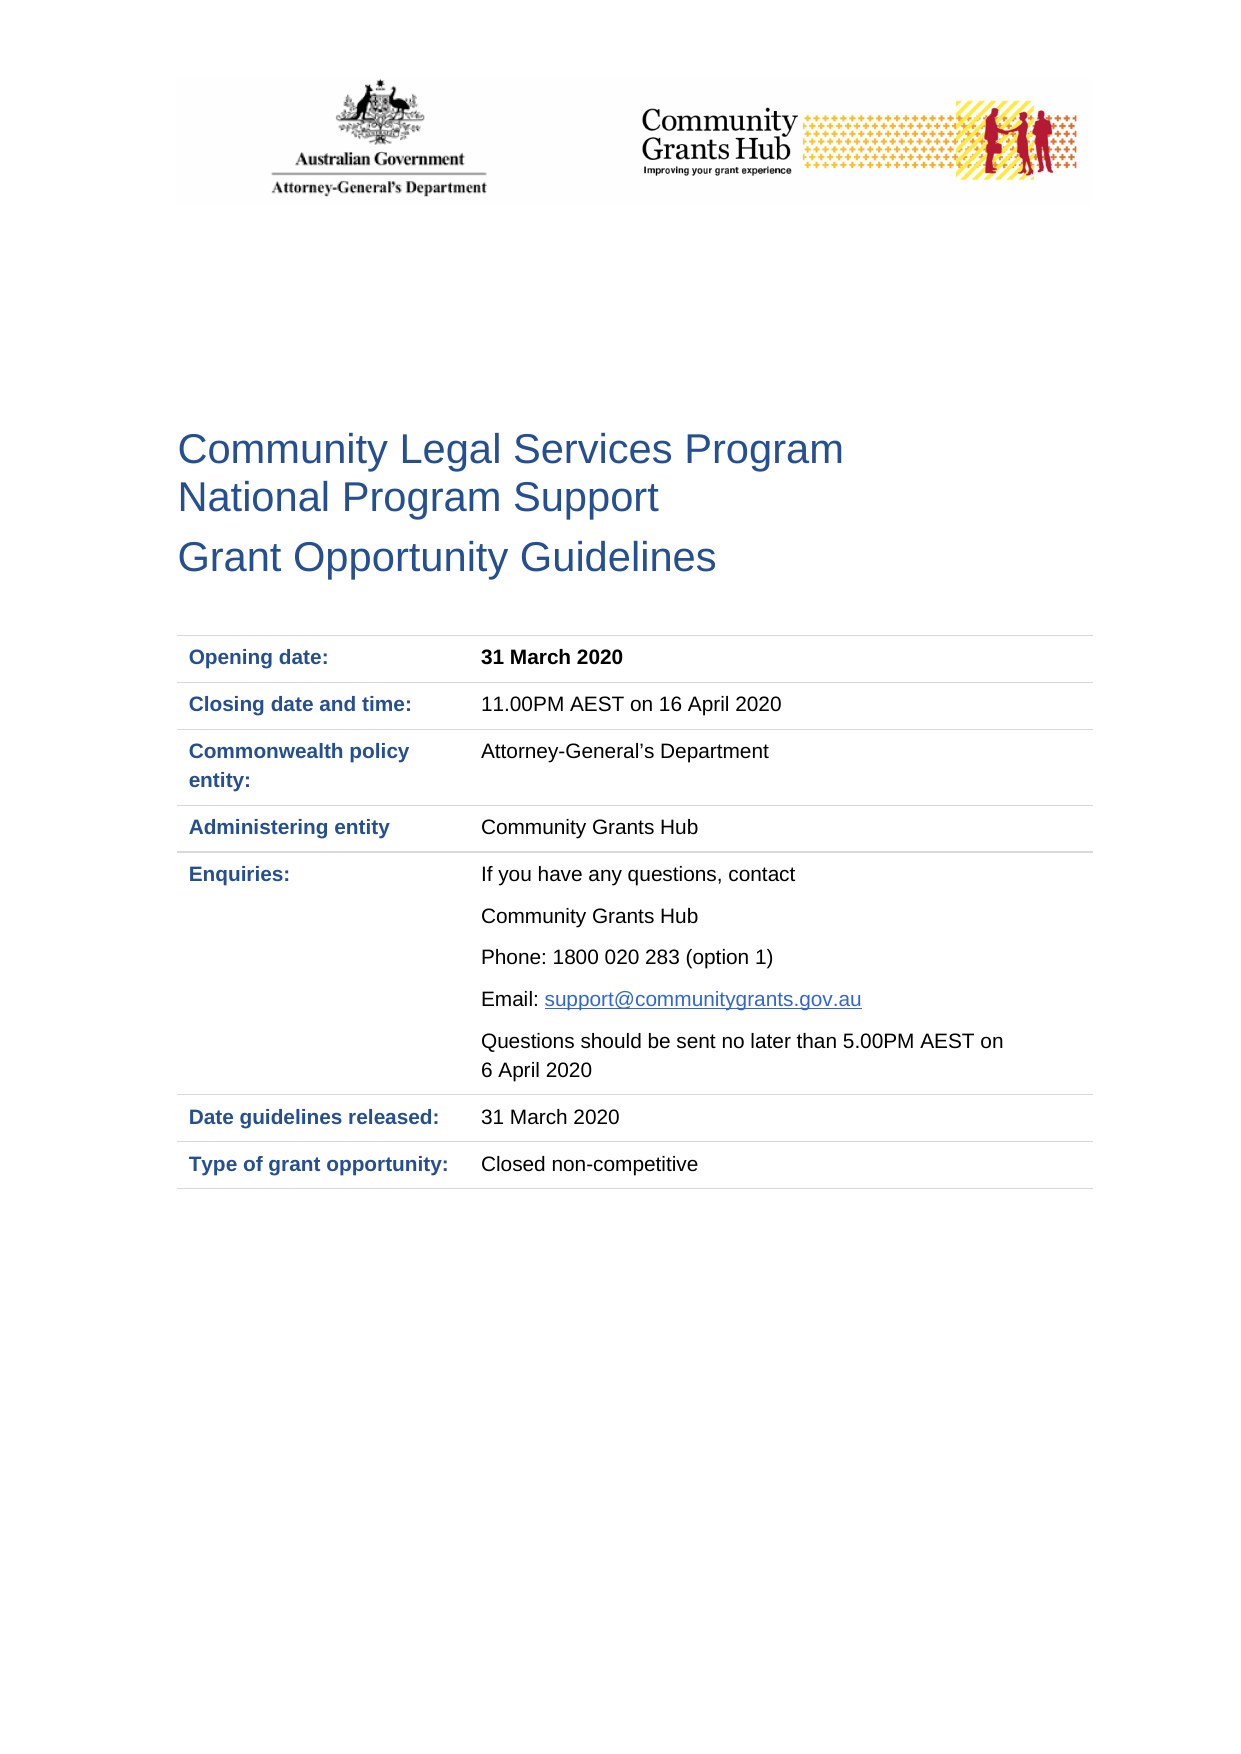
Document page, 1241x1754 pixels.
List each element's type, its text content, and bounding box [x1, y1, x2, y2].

table_cell Attorney-General’s Department [470, 730, 1093, 804]
subtitle Community Legal Services Program National Program Support [177, 424, 1092, 520]
table_cell Administering entity [177, 806, 469, 851]
table_cell 31 March 2020 [470, 1095, 1093, 1141]
text Grant Opportunity Guidelines [177, 533, 1092, 581]
table_cell If you have any questions, contact Community Grants Hub Phone: 1800 020 283 (option 1) Email: support@communitygrants.gov.au Questions should be sent no later than 5.00PM AEST on 6 April 2020 [470, 853, 1093, 1094]
table_cell Closed non-competitive [470, 1142, 1093, 1188]
table_cell Type of grant opportunity: [177, 1142, 469, 1188]
table_cell Closing date and time: [177, 683, 469, 728]
table_header Opening date: [177, 636, 469, 682]
table_cell Enquiries: [177, 853, 469, 1094]
table_cell Date guidelines released: [177, 1095, 469, 1141]
table_header 31 March 2020 [470, 636, 1093, 682]
table_cell Community Grants Hub [470, 806, 1093, 851]
picture [177, 78, 1093, 204]
table_cell Commonwealth policy entity: [177, 730, 469, 804]
table_cell 11.00PM AEST on 16 April 2020 [470, 683, 1093, 728]
